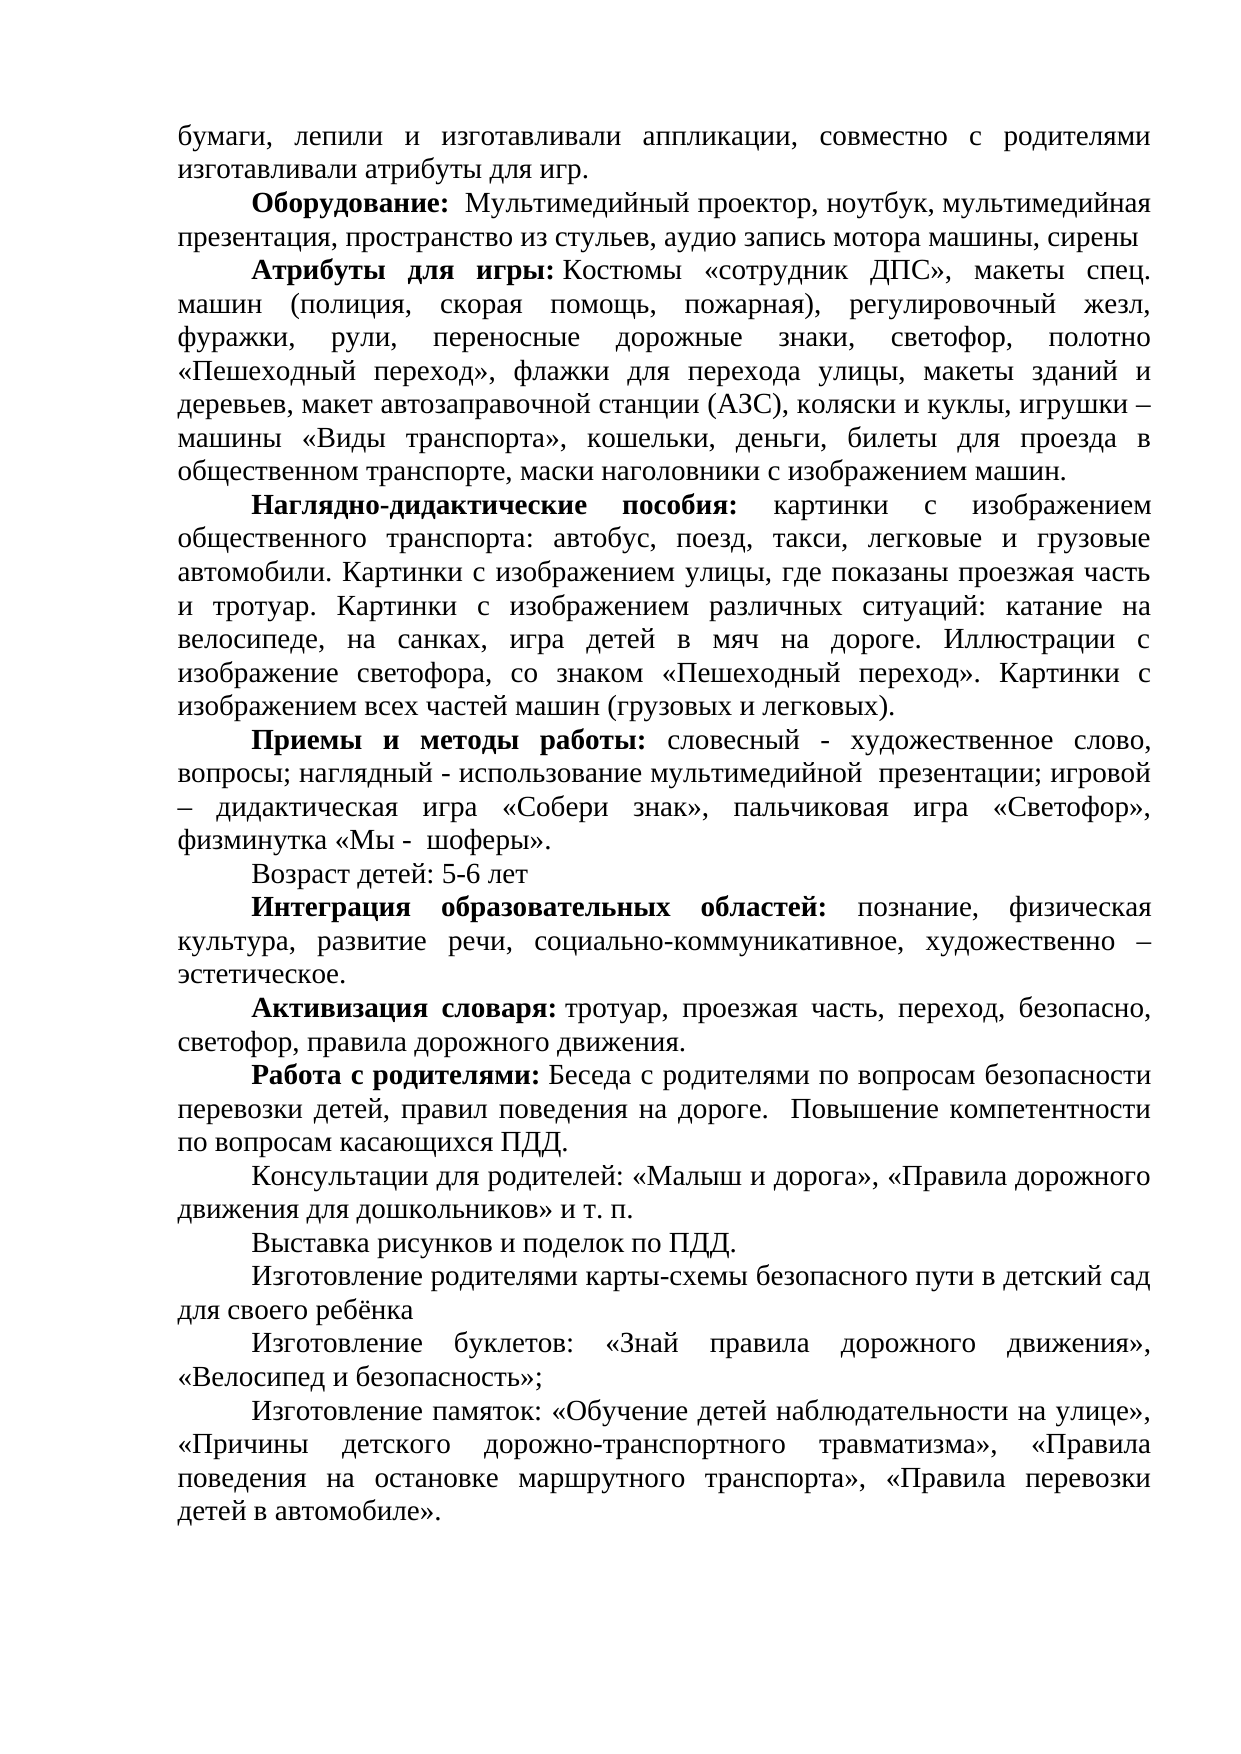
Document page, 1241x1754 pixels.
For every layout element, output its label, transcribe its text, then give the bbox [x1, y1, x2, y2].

text Изготовление буклетов: «Знай правила дорожного движения», «Велосипед и безопасность»; [177, 1326, 1152, 1393]
text Приемы и методы работы: словесный - художественное слово, вопросы; наглядный - использование мультимедийной презентации; игровой – дидактическая игра «Собери знак», пальчиковая игра «Светофор», физминутка «Мы - шоферы». [177, 722, 1152, 856]
text Атрибуты для игры: Костюмы «сотрудник ДПС», макеты спец. машин (полиция, скорая помощь, пожарная), регулировочный жезл, фуражки, рули, переносные дорожные знаки, светофор, полотно «Пешеходный переход», флажки для перехода улицы, макеты зданий и деревьев, макет автозаправочной станции (АЗС), коляски и куклы, игрушки – машины «Виды транспорта», кошельки, деньги, билеты для проезда в общественном транспорте, маски наголовники с изображением машин. [177, 252, 1152, 487]
text Изготовление памяток: «Обучение детей наблюдательности на улице», «Причины детского дорожно-транспортного травматизма», «Правила поведения на остановке маршрутного транспорта», «Правила перевозки детей в автомобиле». [177, 1393, 1152, 1527]
text Наглядно-дидактические пособия: картинки с изображением общественного транспорта: автобус, поезд, такси, легковые и грузовые автомобили. Картинки с изображением улицы, где показаны проезжая часть и тротуар. Картинки с изображением различных ситуаций: катание на велосипеде, на санках, игра детей в мяч на дороге. Иллюстрации с изображение светофора, со знаком «Пешеходный переход». Картинки с изображением всех частей машин (грузовых и легковых). [177, 487, 1152, 722]
text Консультации для родителей: «Малыш и дорога», «Правила дорожного движения для дошкольников» и т. п. [177, 1158, 1152, 1225]
text Изготовление родителями карты-схемы безопасного пути в детский сад для своего ребёнка [177, 1258, 1152, 1326]
text Оборудование: Мультимедийный проектор, ноутбук, мультимедийная презентация, пространство из стульев, аудио запись мотора машины, сирены [177, 185, 1152, 252]
text Выставка рисунков и поделок по ПДД. [177, 1225, 1152, 1258]
text Возраст детей: 5-6 лет [177, 856, 1152, 889]
text Активизация словаря: тротуар, проезжая часть, переход, безопасно, светофор, правила дорожного движения. [177, 990, 1152, 1057]
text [177, 118, 1152, 185]
text Работа с родителями: Беседа с родителями по вопросам безопасности перевозки детей, правил поведения на дороге. Повышение компетентности по вопросам касающихся ПДД. [177, 1057, 1152, 1158]
text Интеграция образовательных областей: познание, физическая культура, развитие речи, социально-коммуникативное, художественно – эстетическое. [177, 889, 1152, 990]
